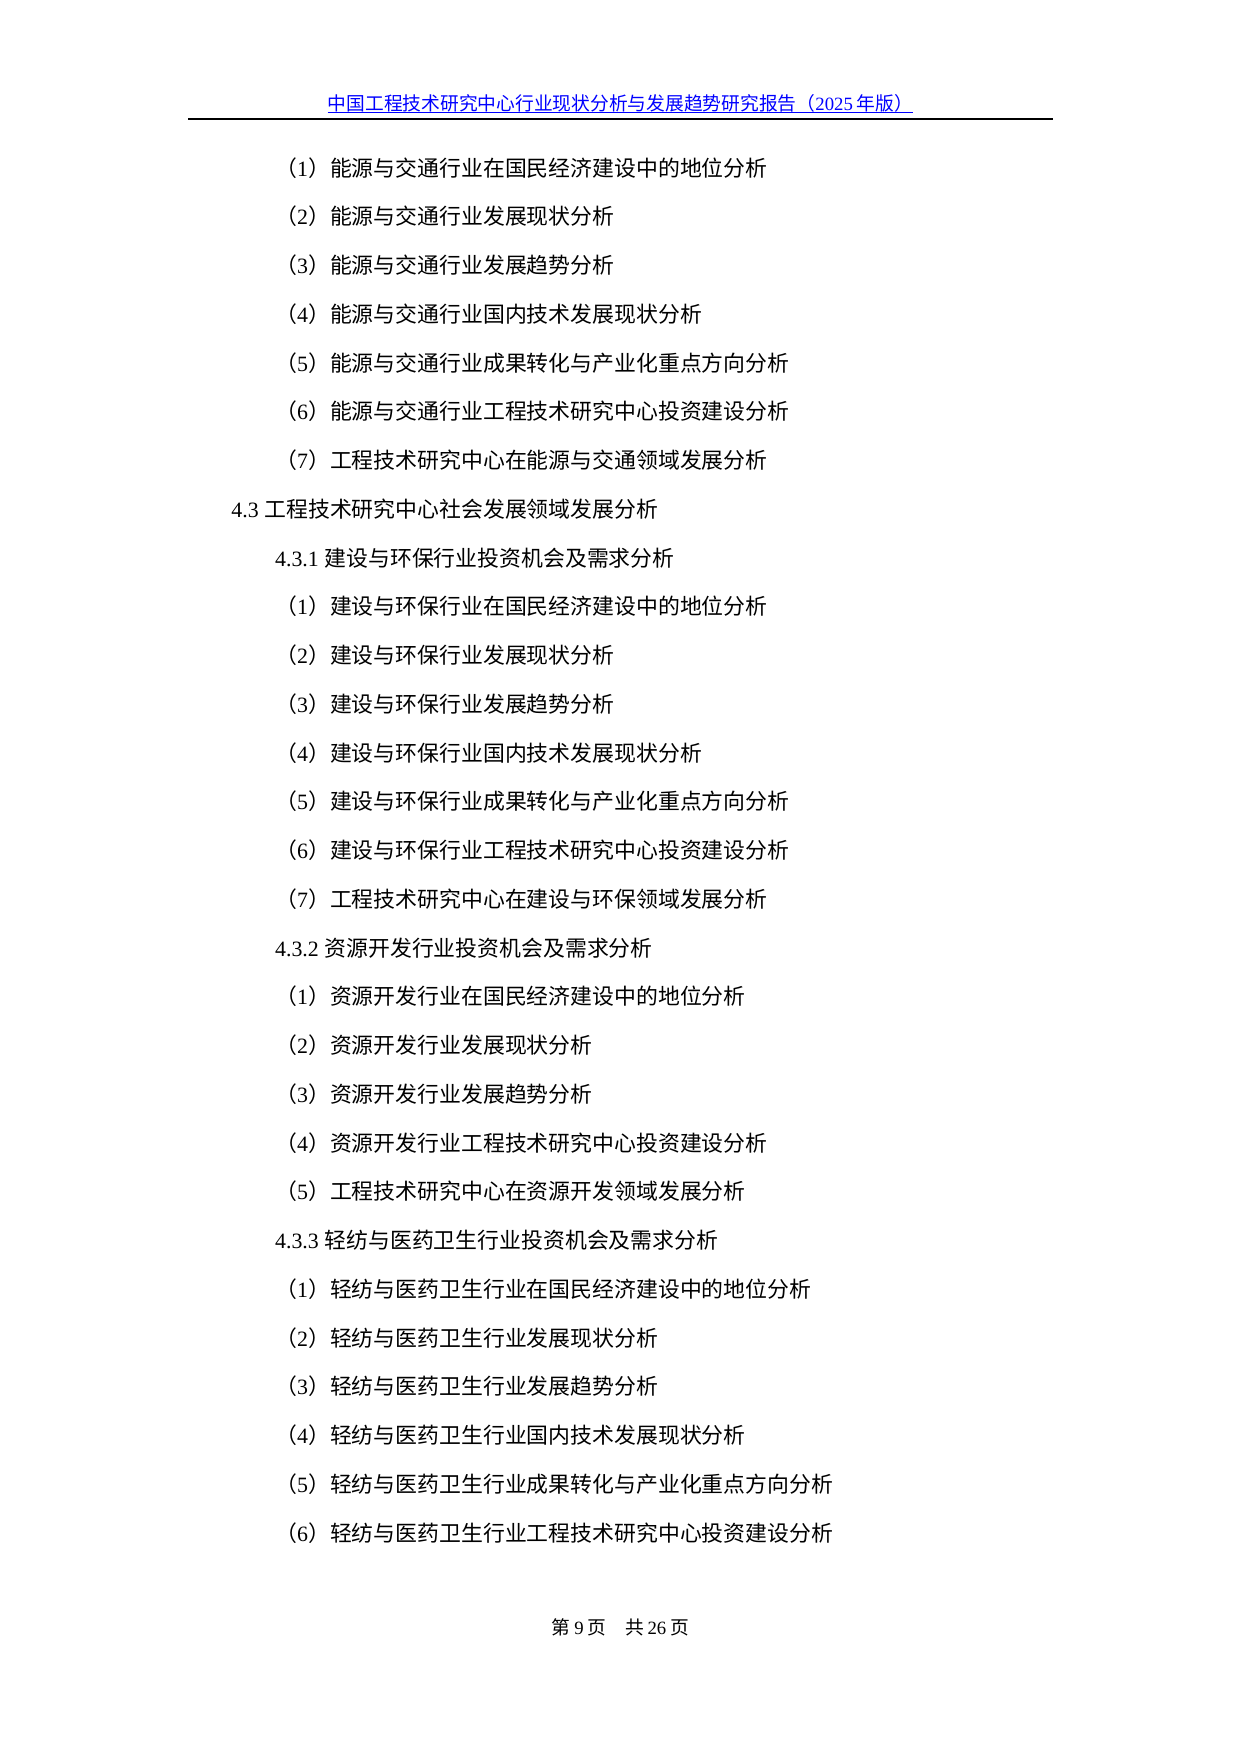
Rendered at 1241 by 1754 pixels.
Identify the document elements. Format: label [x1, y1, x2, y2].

text [187, 150, 1053, 1548]
